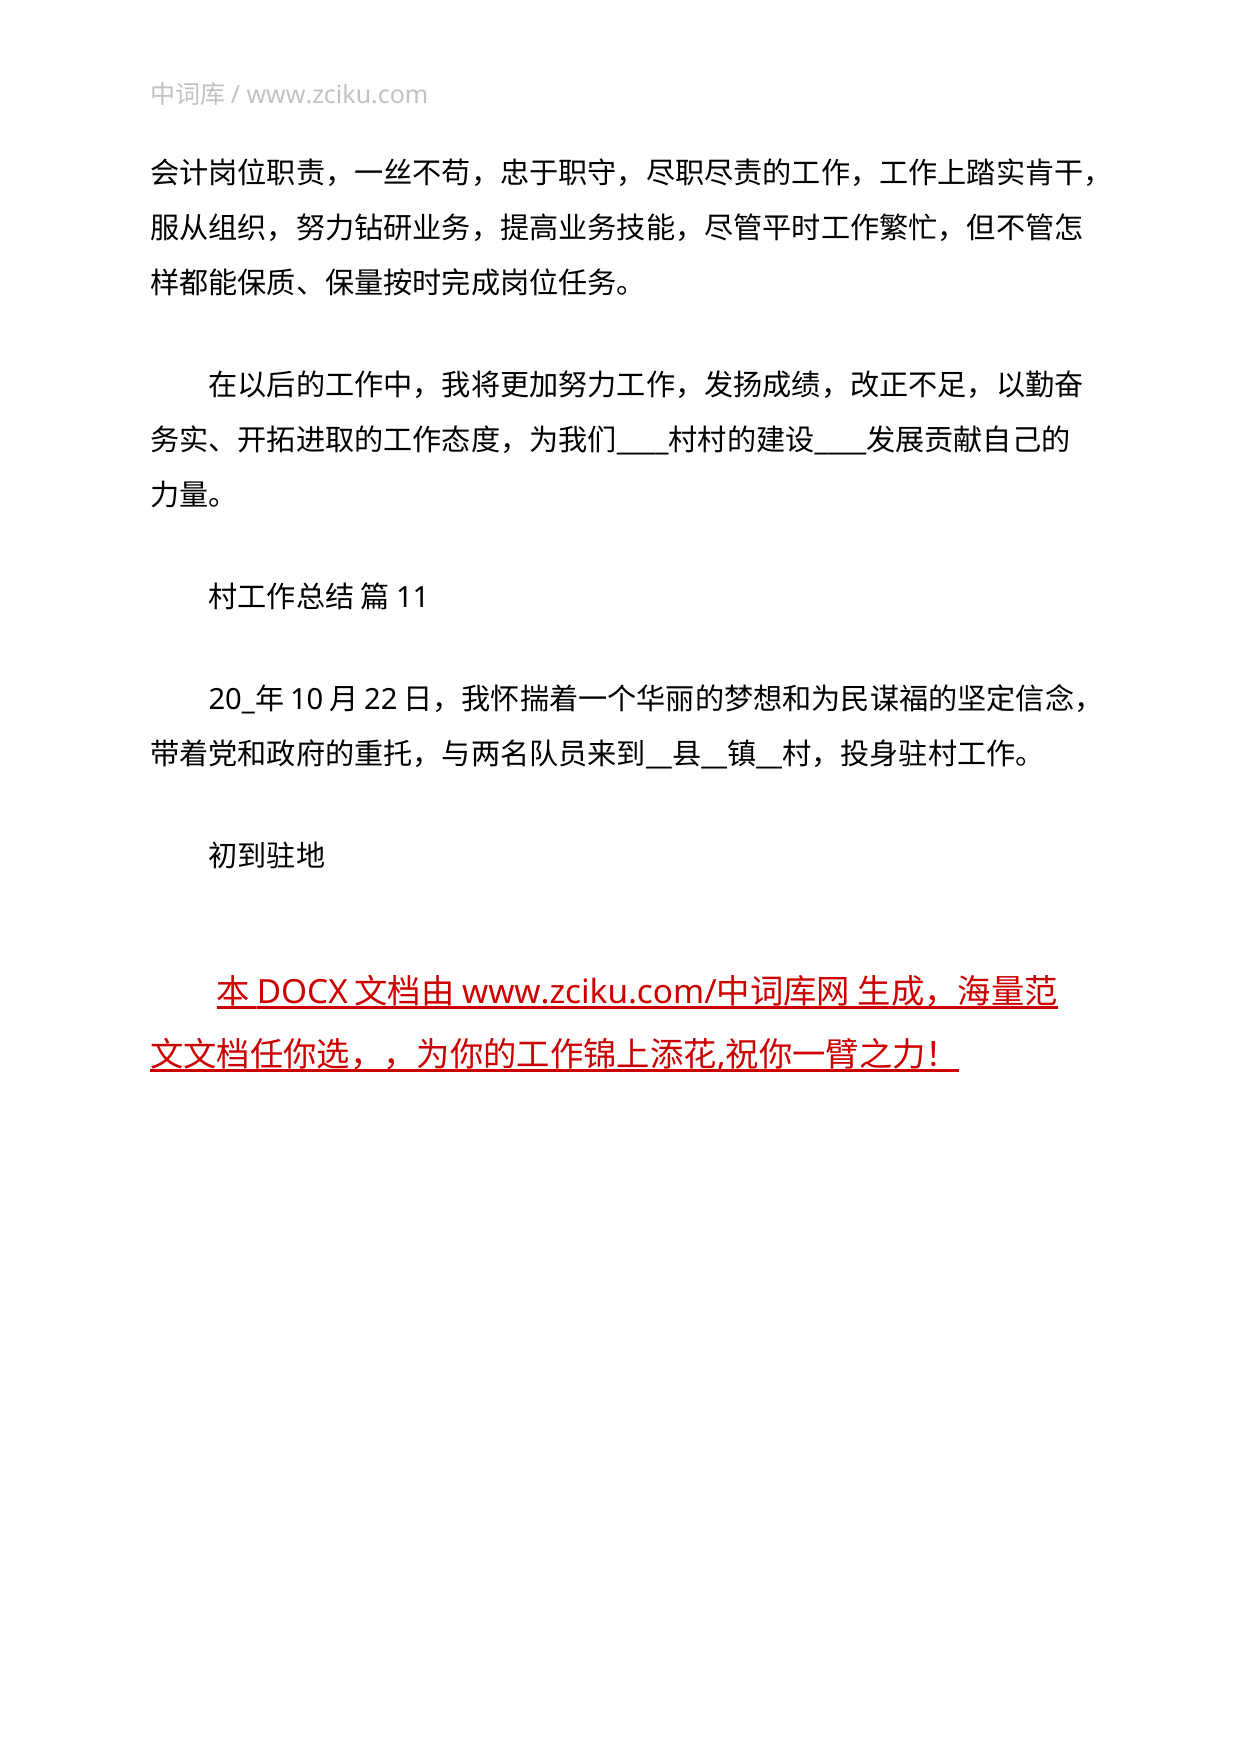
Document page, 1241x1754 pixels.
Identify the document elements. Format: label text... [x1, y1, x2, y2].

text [150, 150, 1090, 302]
text 本DOCX文档由 www.zciku.com/中词库网 生成，海量范文文档任你选，，为你的工作锦上添花,祝你一臂之力！ [150, 965, 1090, 1076]
text 20_年10月22日，我怀揣着一个华丽的梦想和为民谋福的坚定信念，带着党和政府的重托，与两名队员来到__县__镇__村，投身驻村工作。 [150, 675, 1090, 773]
text 村工作总结 篇11 [150, 573, 1090, 616]
text 初到驻地 [150, 832, 1090, 874]
text 在以后的工作中，我将更加努力工作，发扬成绩，改正不足，以勤奋务实、开拓进取的工作态度，为我们____村村的建设____发展贡献自己的力量。 [150, 362, 1090, 514]
